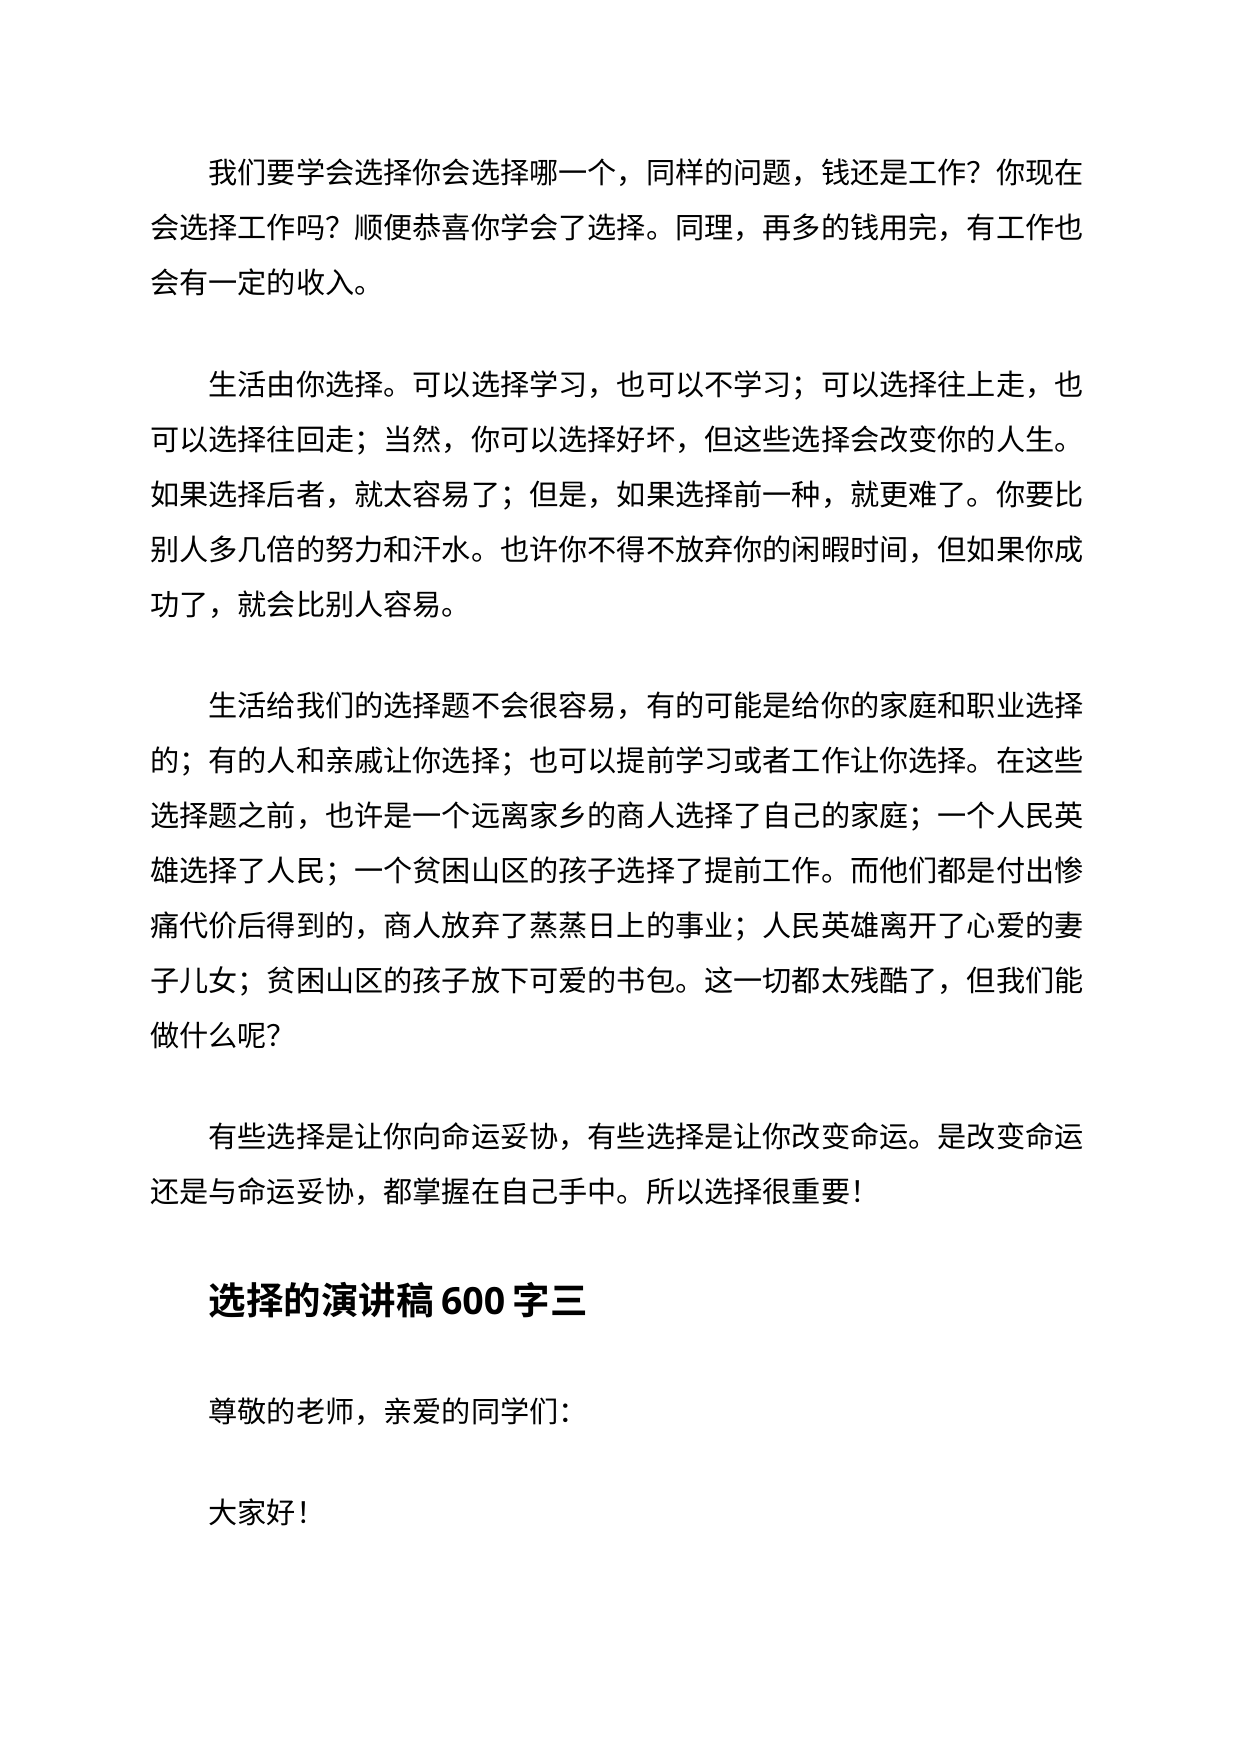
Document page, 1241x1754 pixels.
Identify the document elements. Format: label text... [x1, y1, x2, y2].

text 我们要学会选择你会选择哪一个，同样的问题，钱还是工作？你现在会选择工作吗？顺便恭喜你学会了选择。同理，再多的钱用完，有工作也会有一定的收入。 [150, 150, 1090, 302]
text 生活由你选择。可以选择学习，也可以不学习；可以选择往上走，也可以选择往回走；当然，你可以选择好坏，但这些选择会改变你的人生。如果选择后者，就太容易了；但是，如果选择前一种，就更难了。你要比别人多几倍的努力和汗水。也许你不得不放弃你的闲暇时间，但如果你成功了，就会比别人容易。 [150, 362, 1090, 623]
text 大家好！ [150, 1490, 1090, 1532]
text 尊敬的老师，亲爱的同学们： [150, 1388, 1090, 1431]
text 有些选择是让你向命运妥协，有些选择是让你改变命运。是改变命运还是与命运妥协，都掌握在自己手中。所以选择很重要！ [150, 1114, 1090, 1211]
text 生活给我们的选择题不会很容易，有的可能是给你的家庭和职业选择的；有的人和亲戚让你选择；也可以提前学习或者工作让你选择。在这些选择题之前，也许是一个远离家乡的商人选择了自己的家庭；一个人民英雄选择了人民；一个贫困山区的孩子选择了提前工作。而他们都是付出惨痛代价后得到的，商人放弃了蒸蒸日上的事业；人民英雄离开了心爱的妻子儿女；贫困山区的孩子放下可爱的书包。这一切都太残酷了，但我们能做什么呢？ [150, 683, 1090, 1054]
text 选择的演讲稿600字三 [150, 1271, 1090, 1325]
